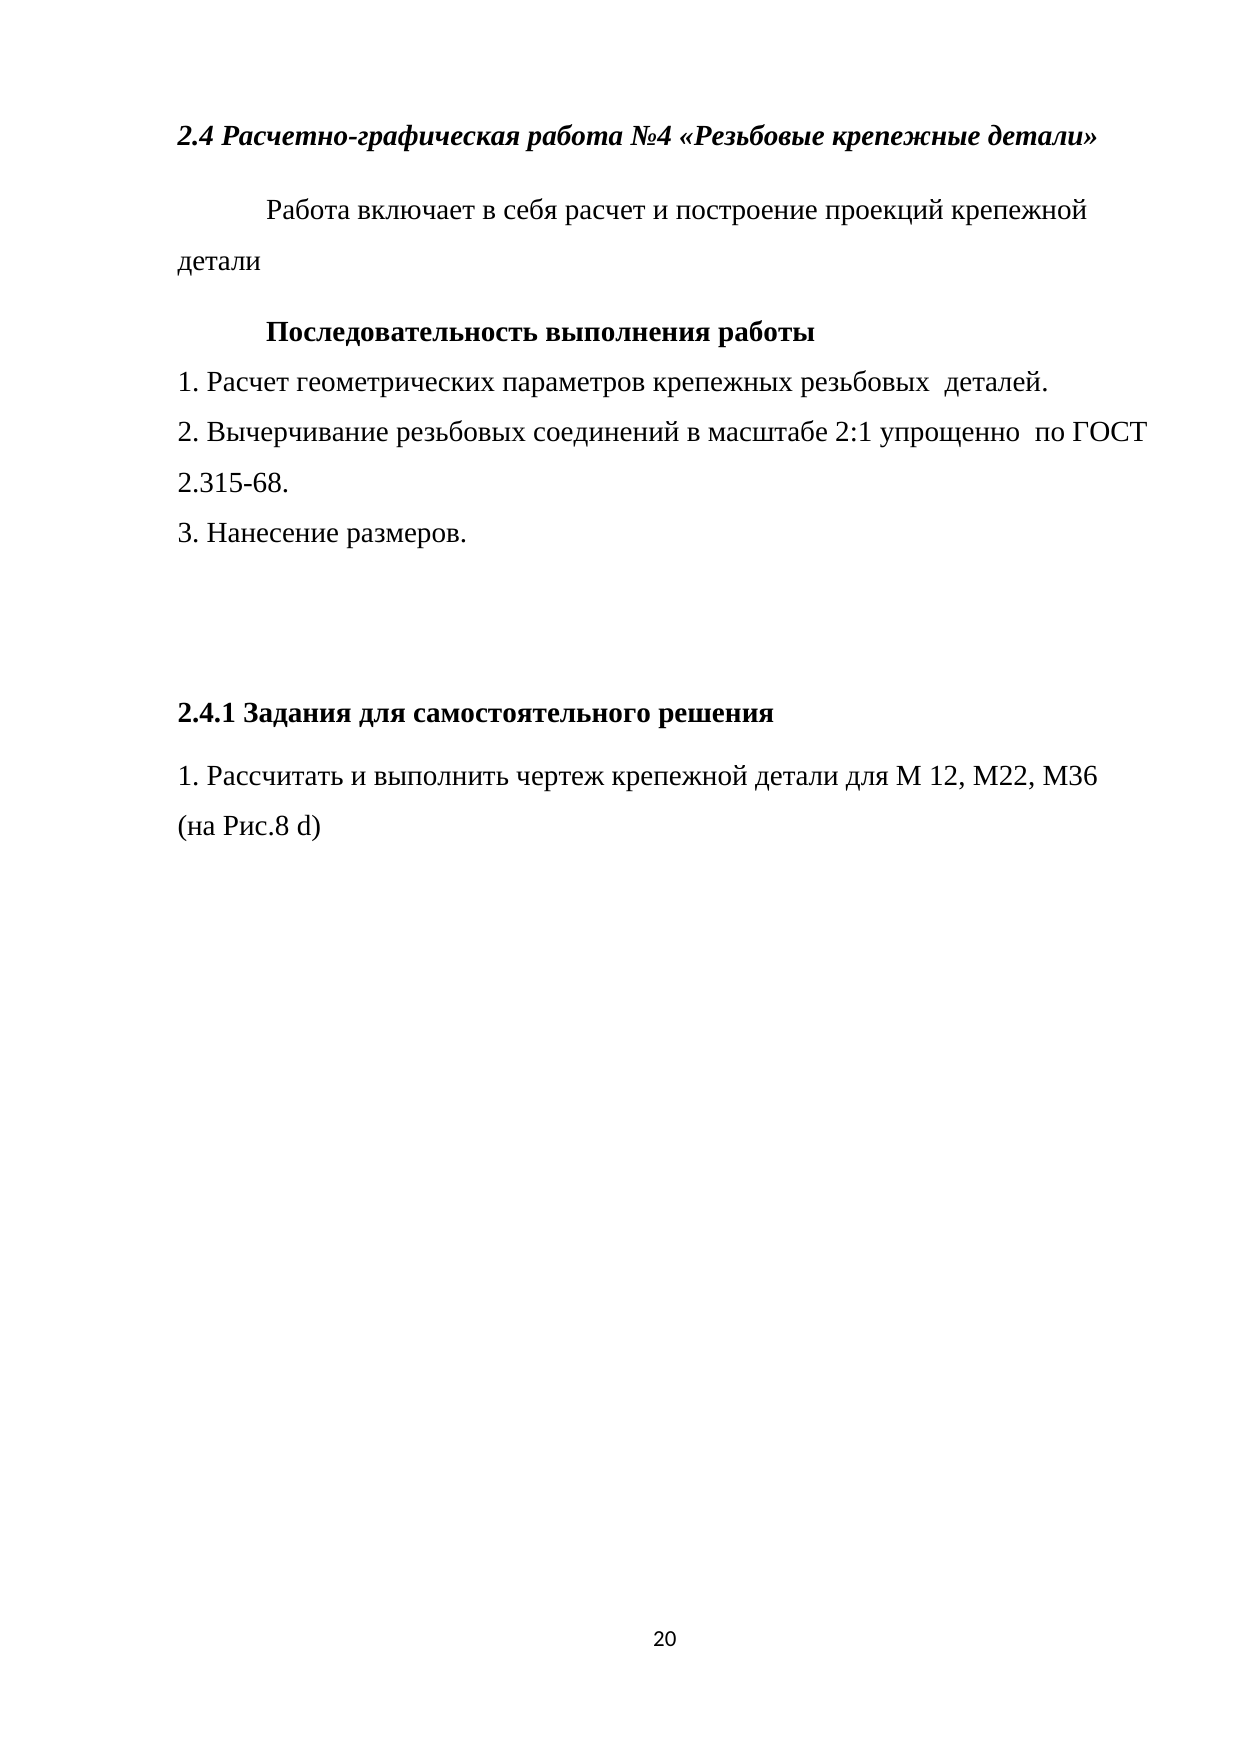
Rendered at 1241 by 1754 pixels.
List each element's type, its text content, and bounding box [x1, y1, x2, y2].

text 2. Вычерчивание резьбовых соединений в масштабе 2:1 упрощенно по ГОСТ 2.315-68. [177, 414, 1152, 498]
text 1. Расчет геометрических параметров крепежных резьбовых деталей. [177, 364, 1152, 398]
text Работа включает в себя расчет и построение проекций крепежной детали [177, 192, 1152, 276]
text 2.4.1 Задания для самостоятельного решения [177, 695, 1152, 729]
text 2.4 Расчетно-графическая работа №4 «Резьбовые крепежные детали» [177, 118, 1152, 152]
text Последовательность выполнения работы [177, 314, 1152, 347]
text 3. Нанесение размеров. [177, 515, 1152, 549]
text 1. Рассчитать и выполнить чертеж крепежной детали для М 12, М22, М36 (на Рис.8 d) [177, 758, 1152, 842]
